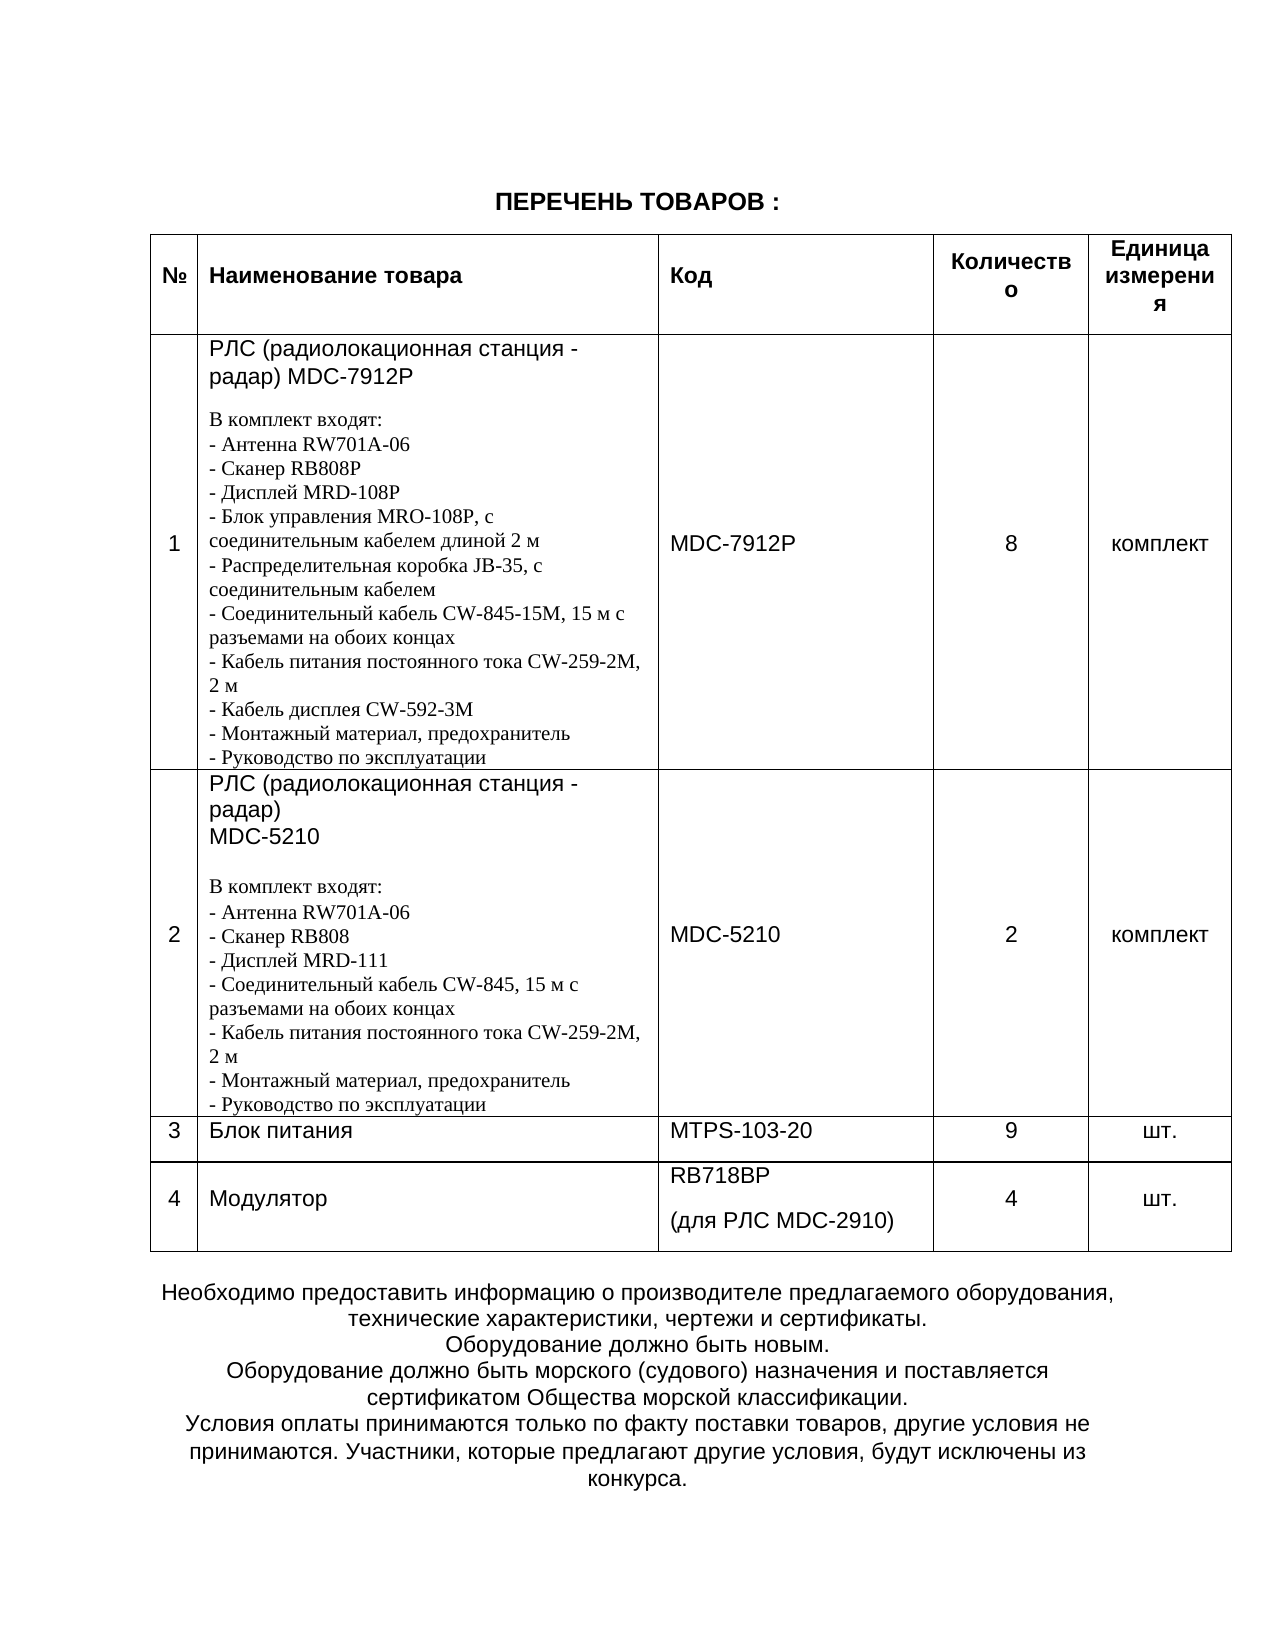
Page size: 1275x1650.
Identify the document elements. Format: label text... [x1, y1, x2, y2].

table_cell RB718BP (для РЛС MDC-2910) [659, 1163, 933, 1251]
table_header Единица измерения [1089, 235, 1231, 334]
text Необходимо предоставить информацию о производителе предлагаемого оборудования, технические характеристики, чертежи и сертификаты. [150, 1278, 1125, 1331]
table_cell 4 [934, 1163, 1088, 1251]
text Оборудование должно быть морского (судового) назначения и поставляется сертификатом Общества морской классификации. [150, 1357, 1125, 1410]
table_cell 4 [151, 1163, 197, 1251]
table_cell 3 [151, 1117, 197, 1161]
table_cell комплект [1089, 770, 1231, 1116]
table_cell 1 [151, 335, 197, 769]
table_cell РЛС (радиолокационная станция - радар) MDC-5210 В комплект входят: - Антенна RW701A-06 - Сканер RB808 - Дисплей MRD-111 - Соединительный кабель CW-845, 15 м с разъемами на обоих концах - Кабель питания постоянного тока CW-259-2M, 2 м - Монтажный материал, предохранитель - Руководство по эксплуатации [198, 770, 658, 1116]
table_cell 9 [934, 1117, 1088, 1161]
table_cell Блок питания [198, 1117, 658, 1161]
table_cell MDC-7912P [659, 335, 933, 769]
text ПЕРЕЧЕНЬ ТОВАРОВ : [150, 187, 1125, 216]
table_cell MDC-5210 [659, 770, 933, 1116]
table_cell шт. [1089, 1117, 1231, 1161]
text Условия оплаты принимаются только по факту поставки товаров, другие условия не принимаются. Участники, которые предлагают другие условия, будут исключены из конкурса. [150, 1410, 1125, 1492]
table_cell MTPS-103-20 [659, 1117, 933, 1161]
table_cell шт. [1089, 1163, 1231, 1251]
table_header № [151, 235, 197, 334]
text Оборудование должно быть новым. [150, 1331, 1125, 1357]
table_cell 2 [934, 770, 1088, 1116]
table_cell Модулятор [198, 1163, 658, 1251]
table_cell 2 [151, 770, 197, 1116]
table_cell комплект [1089, 335, 1231, 769]
table_header Код [659, 235, 933, 334]
table_header Количество [934, 235, 1088, 334]
table_cell РЛС (радиолокационная станция - радар) MDC-7912P В комплект входят: - Антенна RW701A-06 - Сканер RB808P - Дисплей MRD-108P - Блок управления MRO-108P, с соединительным кабелем длиной 2 м - Распределительная коробка JB-35, с соединительным кабелем - Соединительный кабель CW-845-15M, 15 м с разъемами на обоих концах - Кабель питания постоянного тока CW-259-2M, 2 м - Кабель дисплея CW-592-3M - Монтажный материал, предохранитель - Руководство по эксплуатации [198, 335, 658, 769]
table_cell 8 [934, 335, 1088, 769]
table_header Наименование товара [198, 235, 658, 334]
